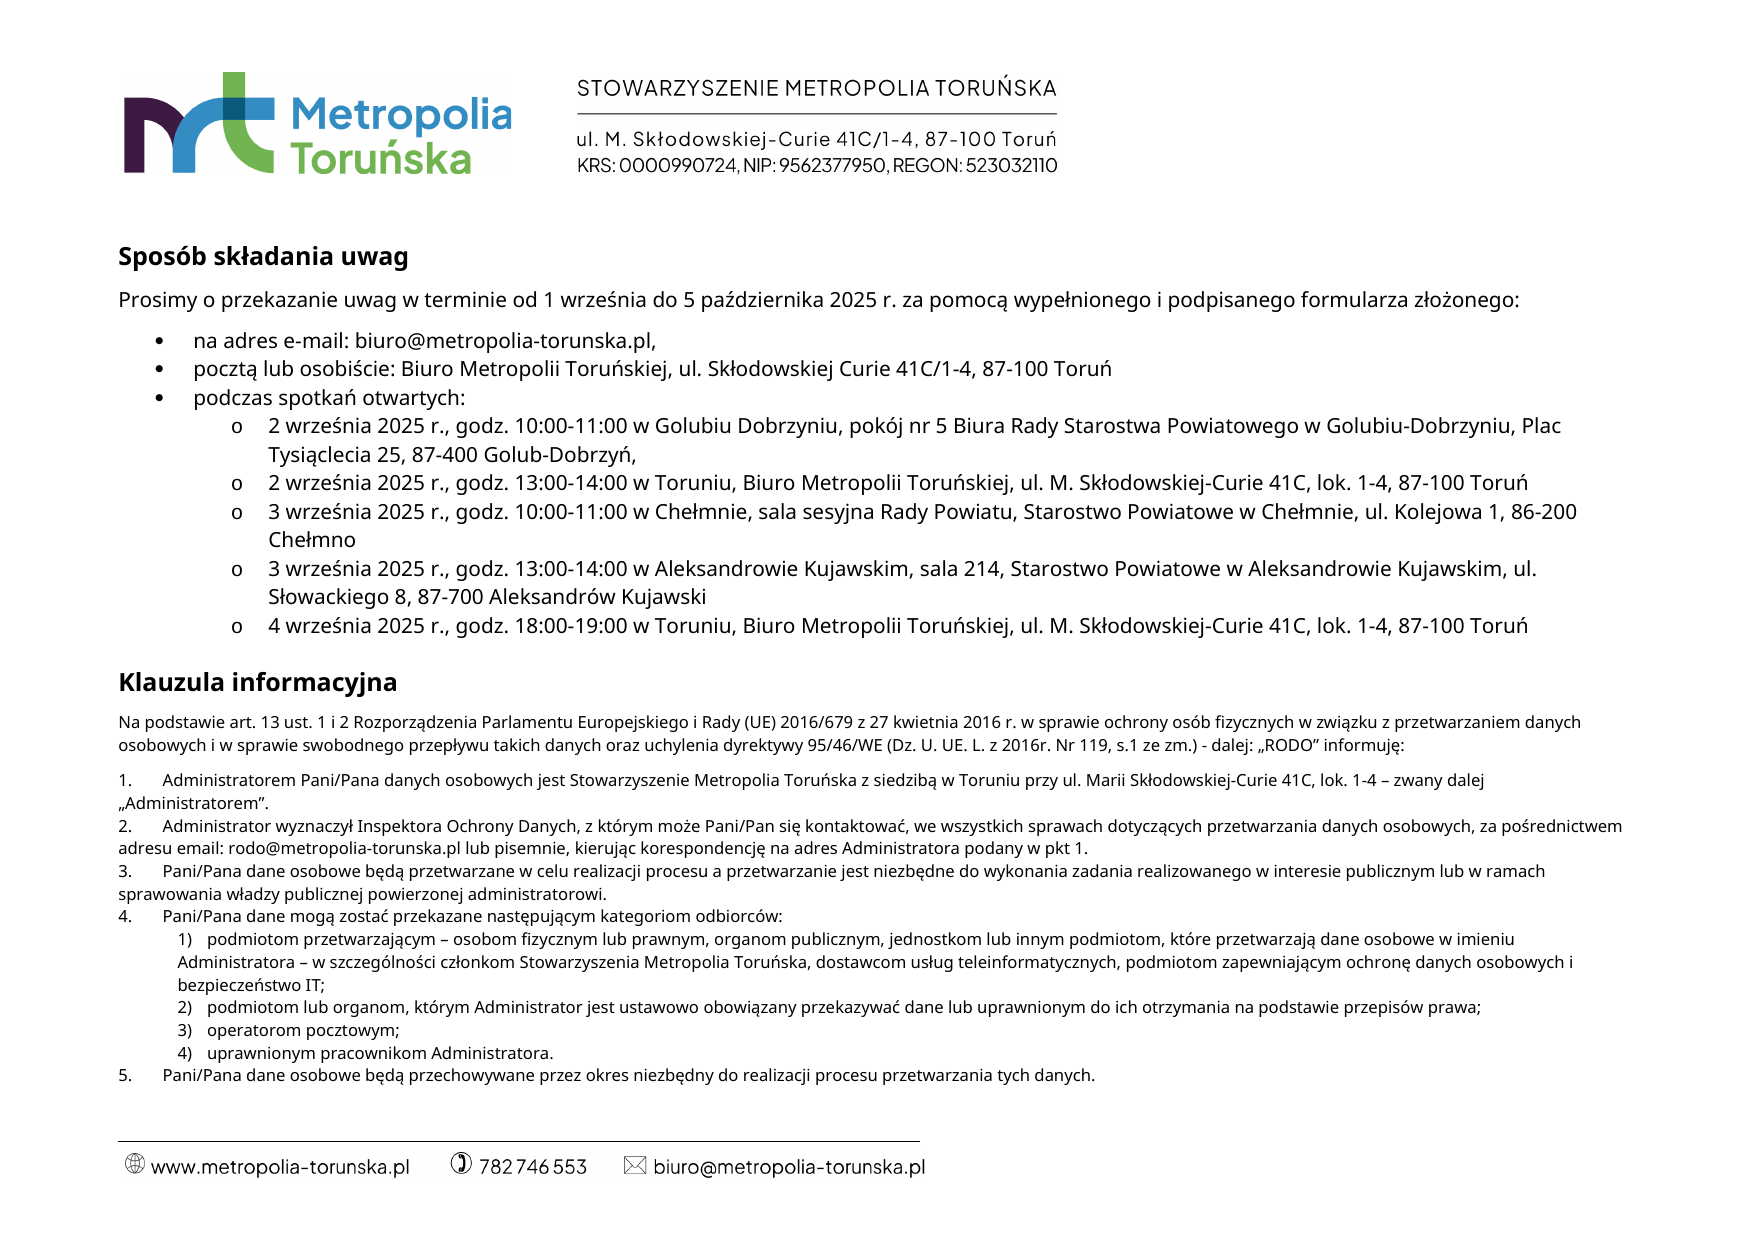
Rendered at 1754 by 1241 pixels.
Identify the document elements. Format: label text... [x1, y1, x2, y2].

list Administrator wyznaczył Inspektora Ochrony Danych, z którym może Pani/Pan się kontaktować, we wszystkich sprawach dotyczących przetwarzania danych osobowych, za pośrednictwem adresu email: rodo@metropolia-torunska.pl lub pisemnie, kierując korespondencję na adres Administratora podany w pkt 1. [118, 814, 1636, 860]
list operatorom pocztowym; [177, 1019, 1636, 1041]
picture [123, 1150, 926, 1180]
list podmiotom przetwarzającym – osobom fizycznym lub prawnym, organom publicznym, jednostkom lub innym podmiotom, które przetwarzają dane osobowe w imieniu Administratora – w szczególności członkom Stowarzyszenia Metropolia Toruńska, dostawcom usług teleinformatycznych, podmiotom zapewniającym ochronę danych osobowych i bezpieczeństwo IT; [177, 928, 1636, 996]
list Pani/Pana dane osobowe będą przetwarzane w celu realizacji procesu a przetwarzanie jest niezbędne do wykonania zadania realizowanego w interesie publicznym lub w ramach sprawowania władzy publicznej powierzonej administratorowi. [118, 860, 1636, 905]
list 4 września 2025 r., godz. 18:00-19:00 w Toruniu, Biuro Metropolii Toruńskiej, ul. M. Skłodowskiej-Curie 41C, lok. 1-4, 87-100 Toruń [231, 611, 1636, 639]
subtitle Sposób składania uwag [118, 238, 1636, 273]
list podmiotom lub organom, którym Administrator jest ustawowo obowiązany przekazywać dane lub uprawnionym do ich otrzymania na podstawie przepisów prawa; [177, 996, 1636, 1019]
list 3 września 2025 r., godz. 10:00-11:00 w Chełmnie, sala sesyjna Rady Powiatu, Starostwo Powiatowe w Chełmnie, ul. Kolejowa 1, 86-200 Chełmno [231, 497, 1636, 554]
list 3 września 2025 r., godz. 13:00-14:00 w Aleksandrowie Kujawskim, sala 214, Starostwo Powiatowe w Aleksandrowie Kujawskim, ul. Słowackiego 8, 87-700 Aleksandrów Kujawski [231, 554, 1636, 611]
list Pani/Pana dane osobowe będą przechowywane przez okres niezbędny do realizacji procesu przetwarzania tych danych. [118, 1064, 1636, 1087]
list podczas spotkań otwartych: [156, 383, 1636, 411]
list 2 września 2025 r., godz. 13:00-14:00 w Toruniu, Biuro Metropolii Toruńskiej, ul. M. Skłodowskiej-Curie 41C, lok. 1-4, 87-100 Toruń [231, 468, 1636, 497]
text Prosimy o przekazanie uwag w terminie od 1 września do 5 października 2025 r. za pomocą wypełnionego i podpisanego formularza złożonego: [118, 285, 1636, 313]
list pocztą lub osobiście: Biuro Metropolii Toruńskiej, ul. Skłodowskiej Curie 41C/1-4, 87-100 Toruń [156, 354, 1636, 383]
list Administratorem Pani/Pana danych osobowych jest Stowarzyszenie Metropolia Toruńska z siedzibą w Toruniu przy ul. Marii Skłodowskiej-Curie 41C, lok. 1-4 – zwany dalej „Administratorem”. [118, 769, 1636, 814]
list 2 września 2025 r., godz. 10:00-11:00 w Golubiu Dobrzyniu, pokój nr 5 Biura Rady Starostwa Powiatowego w Golubiu-Dobrzyniu, Plac Tysiąclecia 25, 87-400 Golub-Dobrzyń, [231, 411, 1636, 468]
picture [124, 72, 512, 174]
text Na podstawie art. 13 ust. 1 i 2 Rozporządzenia Parlamentu Europejskiego i Rady (UE) 2016/679 z 27 kwietnia 2016 r. w sprawie ochrony osób fizycznych w związku z przetwarzaniem danych osobowych i w sprawie swobodnego przepływu takich danych oraz uchylenia dyrektywy 95/46/WE (Dz. U. UE. L. z 2016r. Nr 119, s.1 ze zm.) - dalej: „RODO” informuję: [118, 711, 1636, 756]
subtitle Klauzula informacyjna [118, 664, 1636, 698]
list uprawnionym pracownikom Administratora. [177, 1041, 1636, 1064]
list Pani/Pana dane mogą zostać przekazane następującym kategoriom odbiorców: [118, 905, 1636, 928]
list na adres e-mail: biuro@metropolia-torunska.pl, [156, 326, 1636, 354]
picture [575, 73, 1059, 176]
